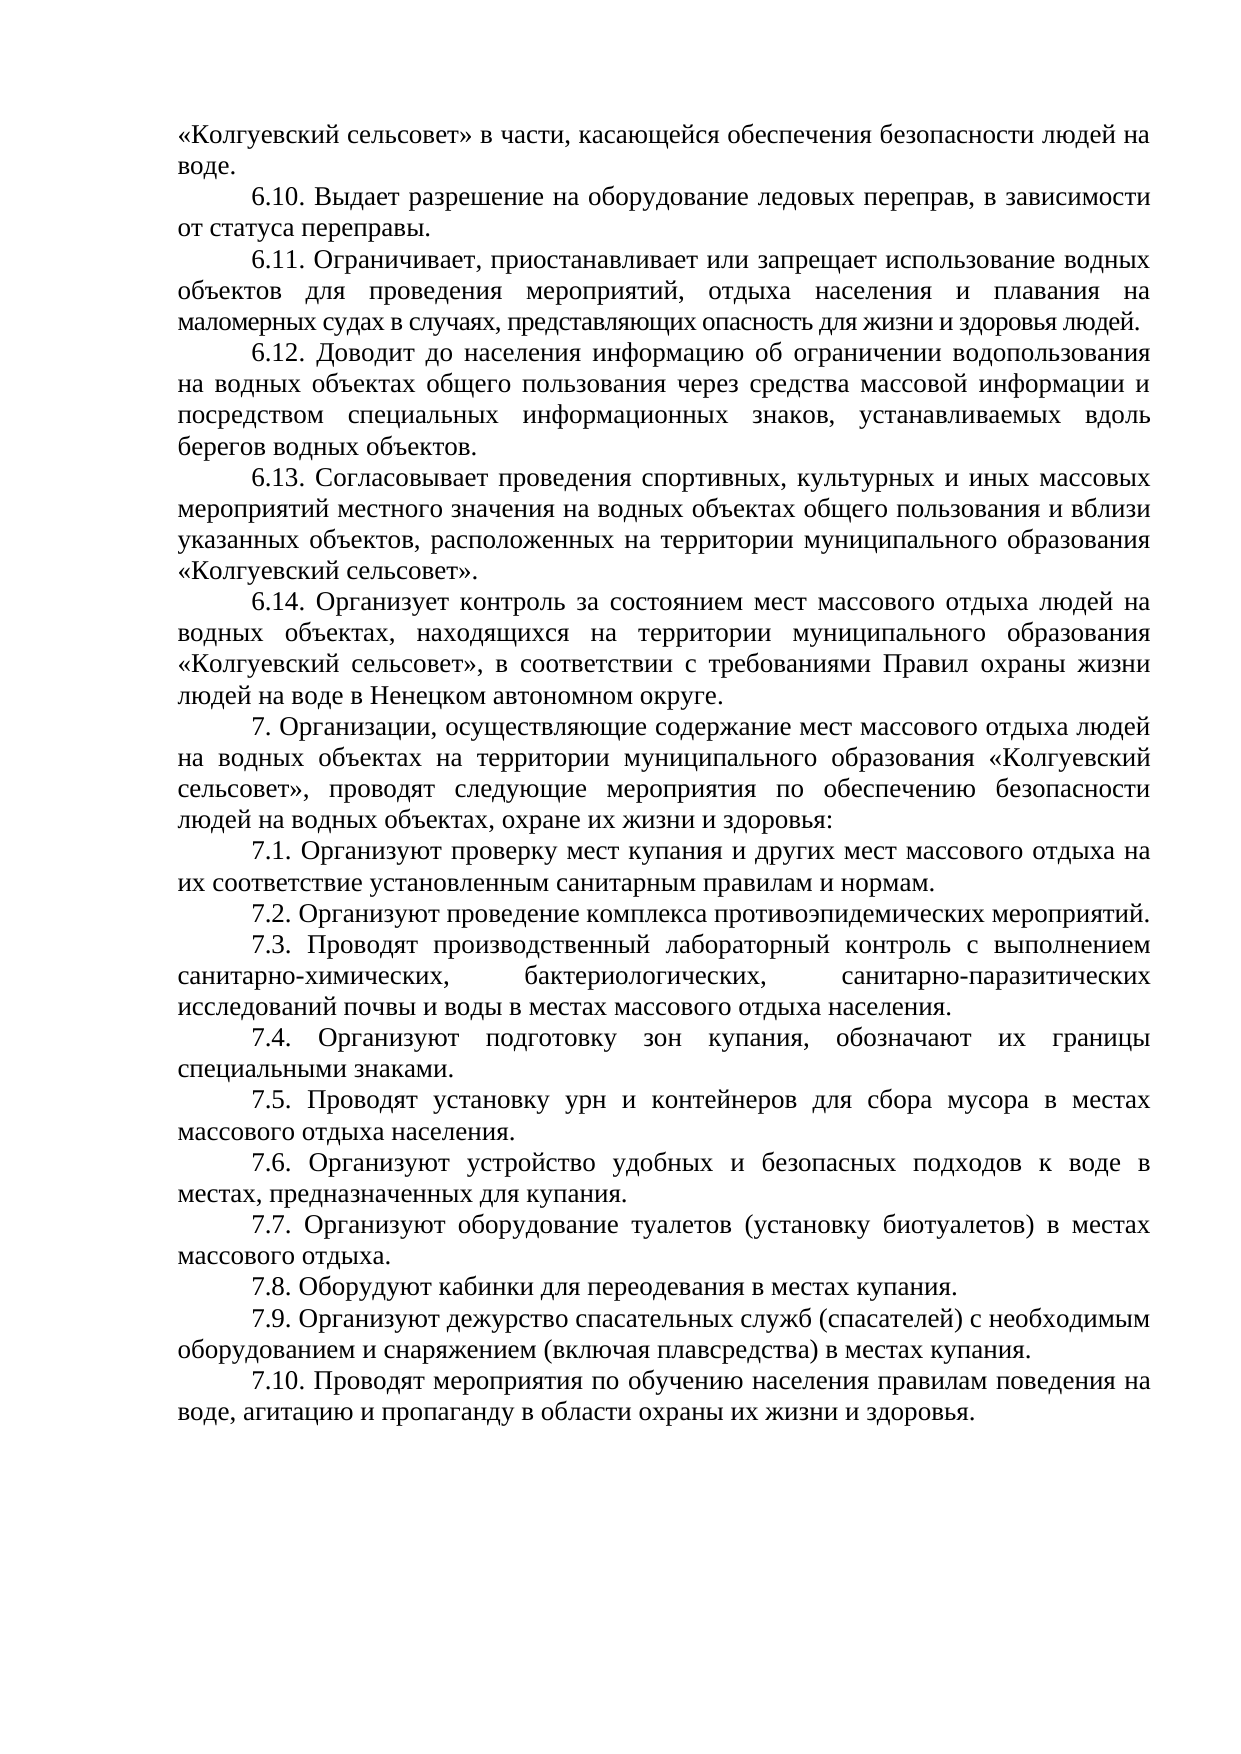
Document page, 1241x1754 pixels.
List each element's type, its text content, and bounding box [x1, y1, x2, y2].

text 6.11. Ограничивает, приостанавливает или запрещает использование водных объектов для проведения мероприятий, отдыха населения и плавания на маломерных судах в случаях, представляющих опасность для жизни и здоровья людей. [177, 243, 1152, 336]
text 6.12. Доводит до населения информацию об ограничении водопользования на водных объектах общего пользования через средства массовой информации и посредством специальных информационных знаков, устанавливаемых вдоль берегов водных объектов. [177, 336, 1152, 461]
text 7.6. Организуют устройство удобных и безопасных подходов к воде в местах, предназначенных для купания. [177, 1146, 1152, 1208]
text 6.13. Согласовывает проведения спортивных, культурных и иных массовых мероприятий местного значения на водных объектах общего пользования и вблизи указанных объектов, расположенных на территории муниципального образования «Колгуевский сельсовет». [177, 461, 1152, 585]
text 7. Организации, осуществляющие содержание мест массового отдыха людей на водных объектах на территории муниципального образования «Колгуевский сельсовет», проводят следующие мероприятия по обеспечению безопасности людей на водных объектах, охране их жизни и здоровья: [177, 710, 1152, 834]
text 7.3. Проводят производственный лабораторный контроль с выполнением санитарно-химических, бактериологических, санитарно-паразитических исследований почвы и воды в местах массового отдыха населения. [177, 928, 1152, 1021]
text 6.10. Выдает разрешение на оборудование ледовых переправ, в зависимости от статуса переправы. [177, 180, 1152, 243]
text 7.7. Организуют оборудование туалетов (установку биотуалетов) в местах массового отдыха. [177, 1208, 1152, 1271]
text 7.4. Организуют подготовку зон купания, обозначают их границы специальными знаками. [177, 1021, 1152, 1084]
text 7.8. Оборудуют кабинки для переодевания в местах купания. [177, 1271, 1152, 1302]
text 7.2. Организуют проведение комплекса противоэпидемических мероприятий. [177, 897, 1152, 928]
text 7.10. Проводят мероприятия по обучению населения правилам поведения на воде, агитацию и пропаганду в области охраны их жизни и здоровья. [177, 1364, 1152, 1426]
text 7.9. Организуют дежурство спасательных служб (спасателей) с необходимым оборудованием и снаряжением (включая плавсредства) в местах купания. [177, 1302, 1152, 1364]
text 7.5. Проводят установку урн и контейнеров для сбора мусора в местах массового отдыха населения. [177, 1084, 1152, 1146]
text 6.14. Организует контроль за состоянием мест массового отдыха людей на водных объектах, находящихся на территории муниципального образования «Колгуевский сельсовет», в соответствии с требованиями Правил охраны жизни людей на воде в Ненецком автономном округе. [177, 585, 1152, 710]
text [177, 118, 1152, 180]
text 7.1. Организуют проверку мест купания и других мест массового отдыха на их соответствие установленным санитарным правилам и нормам. [177, 834, 1152, 897]
